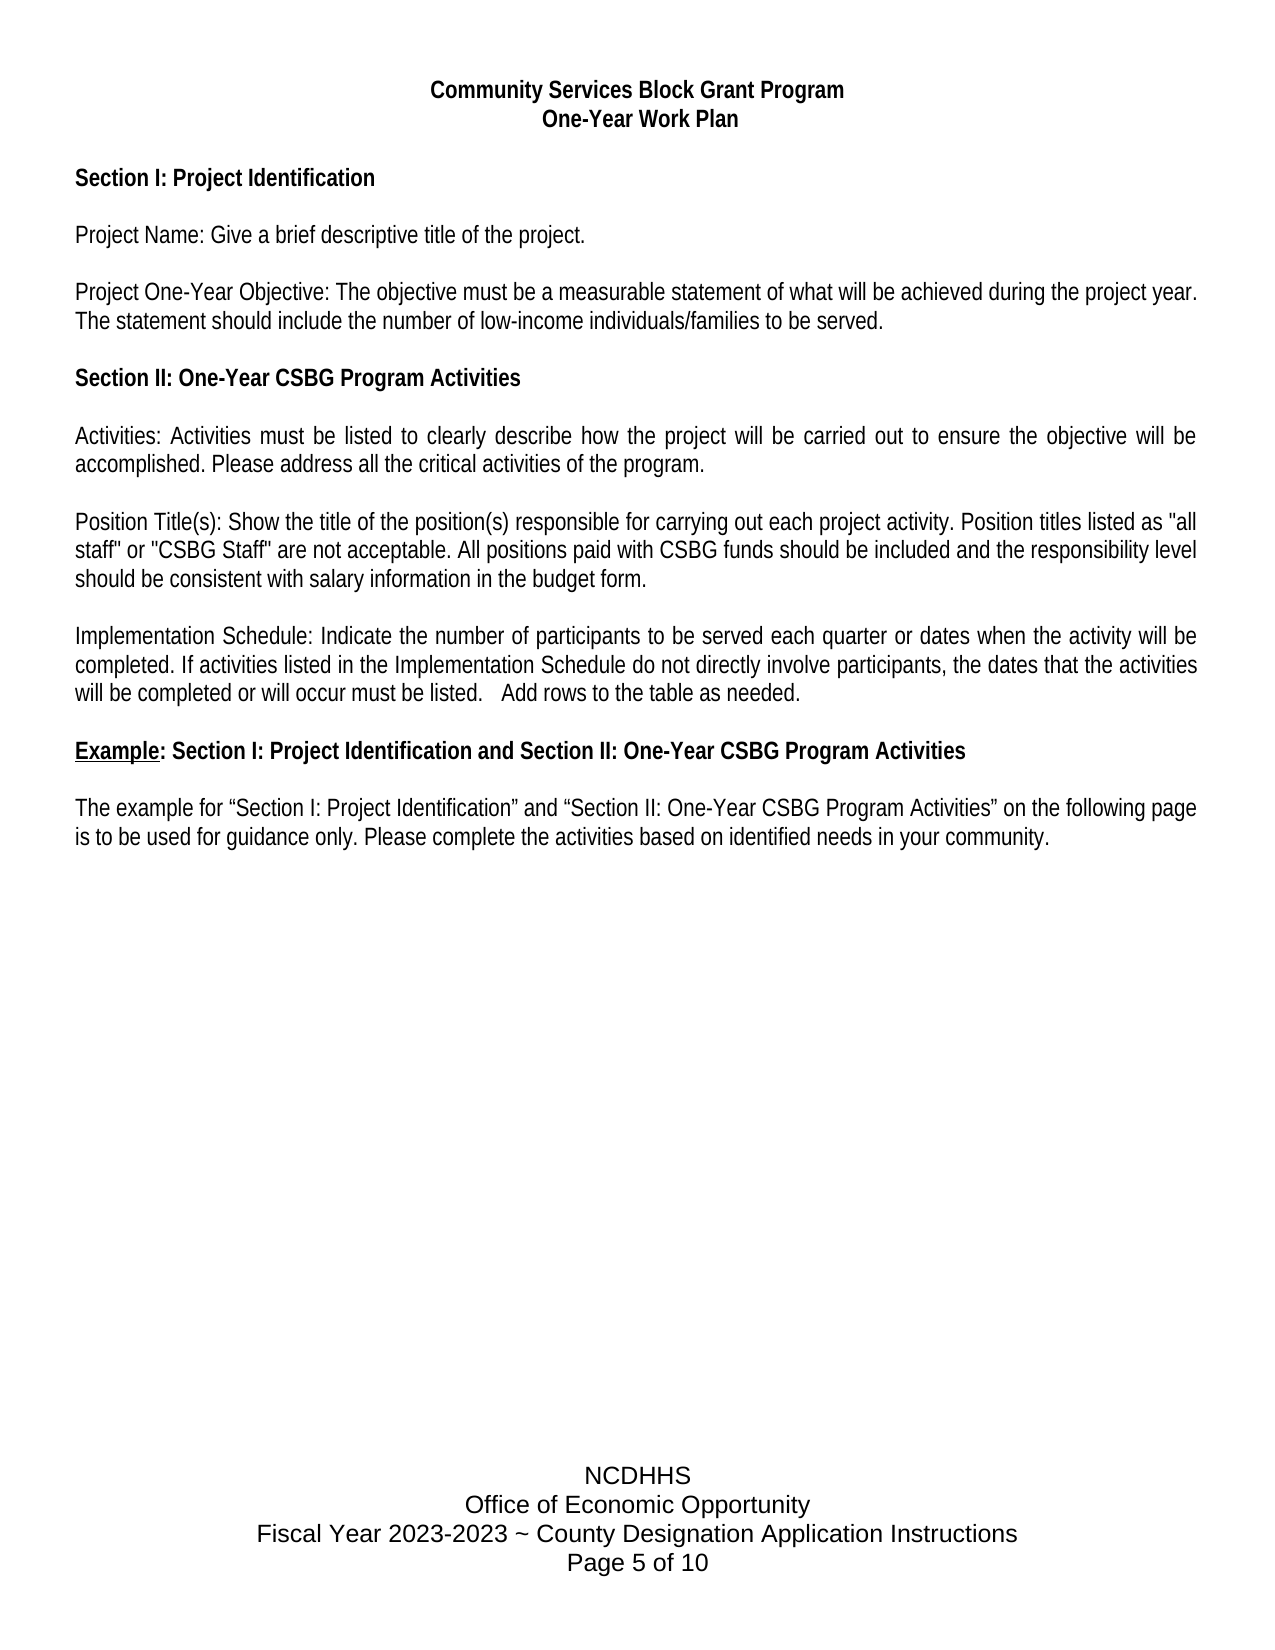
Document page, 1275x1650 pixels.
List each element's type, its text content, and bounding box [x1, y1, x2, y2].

text Example: Section I: Project Identification and Section II: One-Year CSBG Program Activities [75, 736, 1200, 764]
text Community Services Block Grant Program [75, 75, 1200, 104]
text Project One-Year Objective: The objective must be a measurable statement of what will be achieved during the project year. The statement should include the number of low-income individuals/families to be served. [75, 277, 1200, 335]
text Activities: Activities must be listed to clearly describe how the project will be carried out to ensure the objective will be accomplished. Please address all the critical activities of the program. [75, 421, 1200, 478]
text One-Year Work Plan [75, 104, 1200, 132]
text The example for “Section I: Project Identification” and “Section II: One-Year CSBG Program Activities” on the following page is to be used for guidance only. Please complete the activities based on identified needs in your community. [75, 793, 1200, 850]
text Section I: Project Identification [75, 163, 1200, 191]
text Implementation Schedule: Indicate the number of participants to be served each quarter or dates when the activity will be completed. If activities listed in the Implementation Schedule do not directly involve participants, the dates that the activities will be completed or will occur must be listed. Add rows to the table as needed. [75, 621, 1200, 707]
text Section II: One-Year CSBG Program Activities [75, 363, 1200, 392]
text Position Title(s): Show the title of the position(s) responsible for carrying out each project activity. Position titles listed as "all staff" or "CSBG Staff" are not acceptable. All positions paid with CSBG funds should be included and the responsibility level should be consistent with salary information in the budget form. [75, 507, 1200, 592]
text Project Name: Give a brief descriptive title of the project. [75, 220, 1200, 249]
